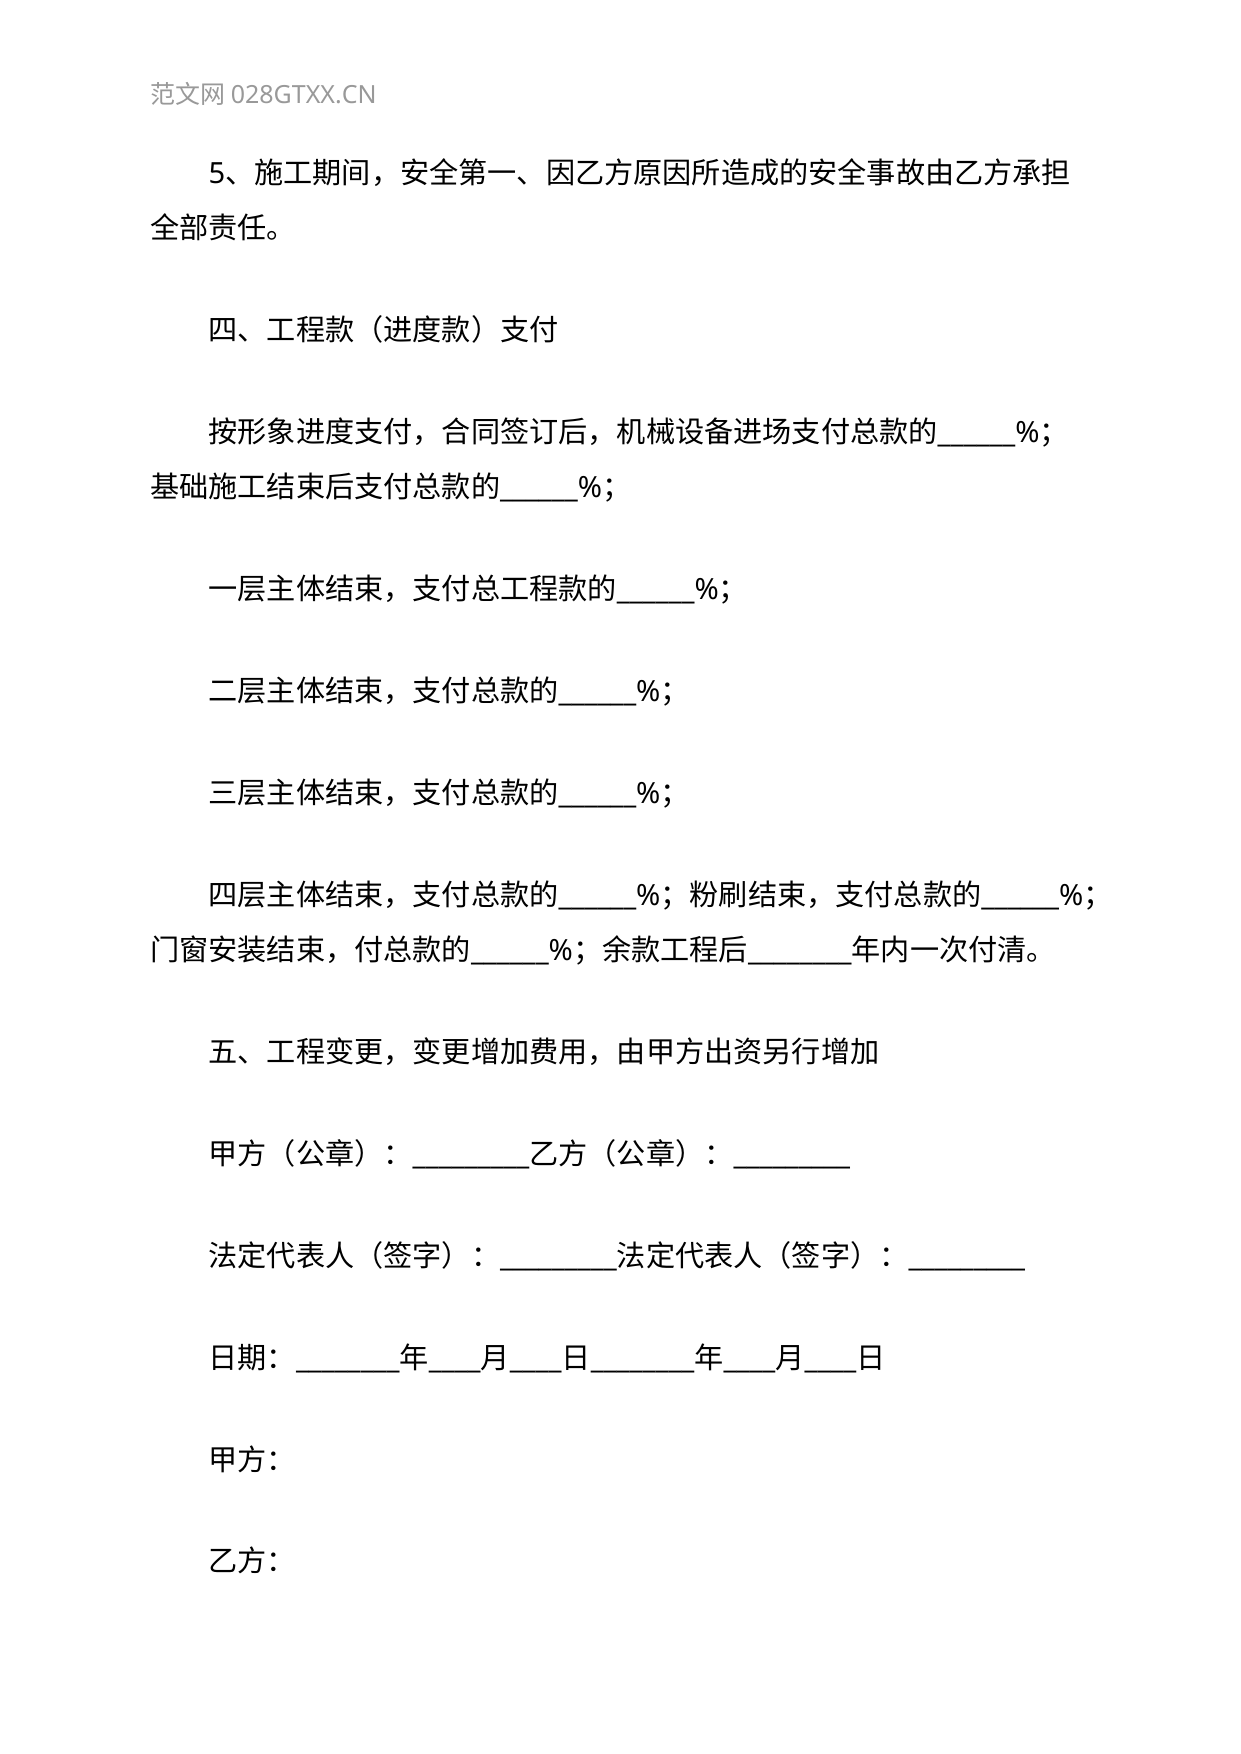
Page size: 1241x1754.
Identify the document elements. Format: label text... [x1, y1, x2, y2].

text 5、施工期间，安全第一、因乙方原因所造成的安全事故由乙方承担全部责任。 [150, 150, 1090, 247]
text 甲方（公章）：_________乙方（公章）：_________ [150, 1130, 1090, 1173]
text 日期：________年____月____日________年____月____日 [150, 1334, 1090, 1377]
text 法定代表人（签字）：_________法定代表人（签字）：_________ [150, 1232, 1090, 1274]
text 四、工程款（进度款）支付 [150, 307, 1090, 349]
text 四层主体结束，支付总款的______%；粉刷结束，支付总款的______%；门窗安装结束，付总款的______%；余款工程后________年内一次付清。 [150, 871, 1090, 969]
text 乙方： [150, 1538, 1090, 1580]
text 一层主体结束，支付总工程款的______%； [150, 566, 1090, 608]
text 二层主体结束，支付总款的______%； [150, 667, 1090, 710]
text 三层主体结束，支付总款的______%； [150, 769, 1090, 812]
text 按形象进度支付，合同签订后，机械设备进场支付总款的______%；基础施工结束后支付总款的______%； [150, 408, 1090, 506]
text 甲方： [150, 1436, 1090, 1478]
text 五、工程变更，变更增加费用，由甲方出资另行增加 [150, 1028, 1090, 1071]
